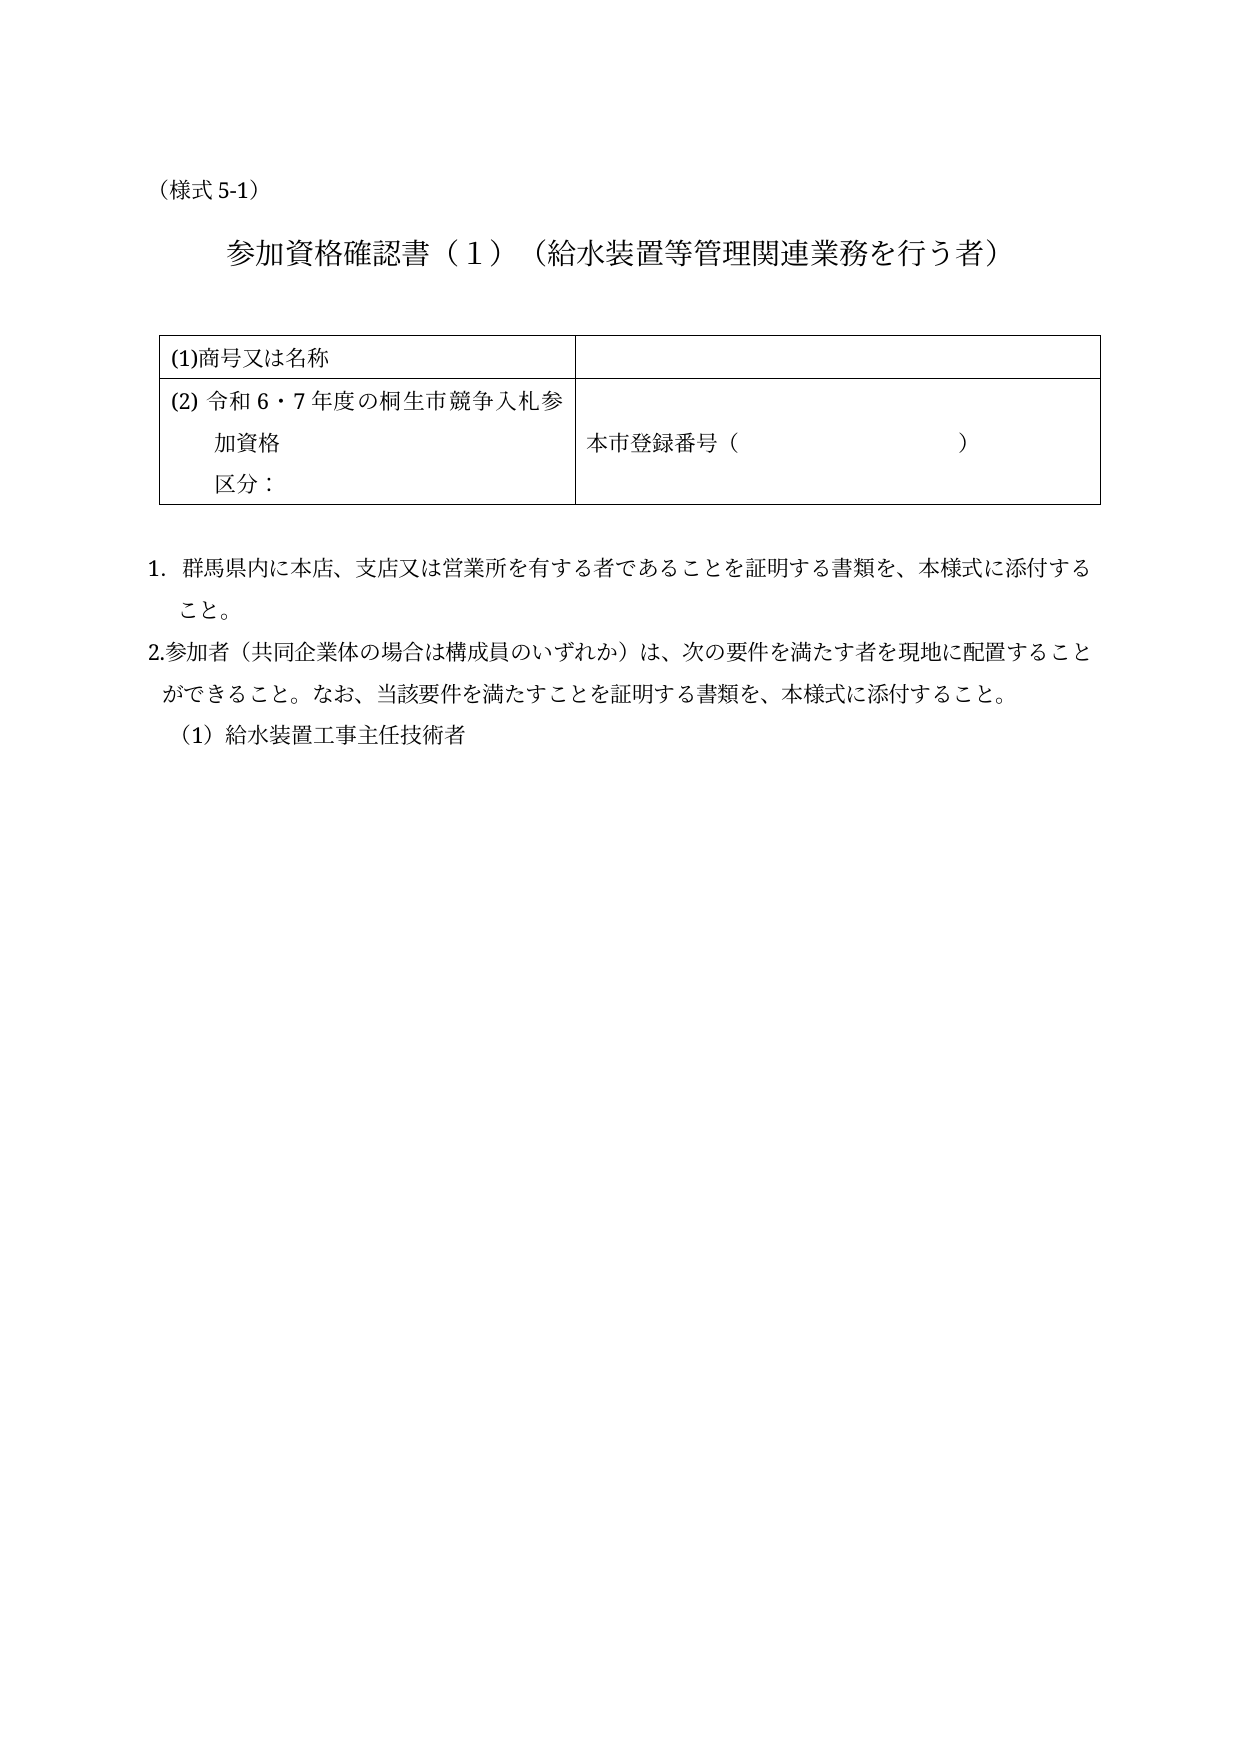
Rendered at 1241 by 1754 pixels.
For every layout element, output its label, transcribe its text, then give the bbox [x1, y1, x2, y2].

table_header [576, 336, 1100, 378]
text （1）給水装置工事主任技術者 [148, 713, 1092, 755]
text 参加資格確認書（１）（給水装置等管理関連業務を行う者） [148, 210, 1092, 293]
table_header (1)商号又は名称 [160, 336, 575, 378]
text （様式5-1） [148, 168, 1092, 210]
text 1．群馬県内に本店、支店又は営業所を有する者であることを証明する書類を、本様式に添付すること。 [148, 547, 1092, 630]
text 2.参加者（共同企業体の場合は構成員のいずれか）は、次の要件を満たす者を現地に配置することができること。なお、当該要件を満たすことを証明する書類を、本様式に添付すること。 [148, 630, 1092, 713]
table_cell (2) 令和6・7年度の桐生市競争入札参加資格 区分： [160, 379, 575, 504]
table_cell 本市登録番号（ ） [576, 379, 1100, 504]
